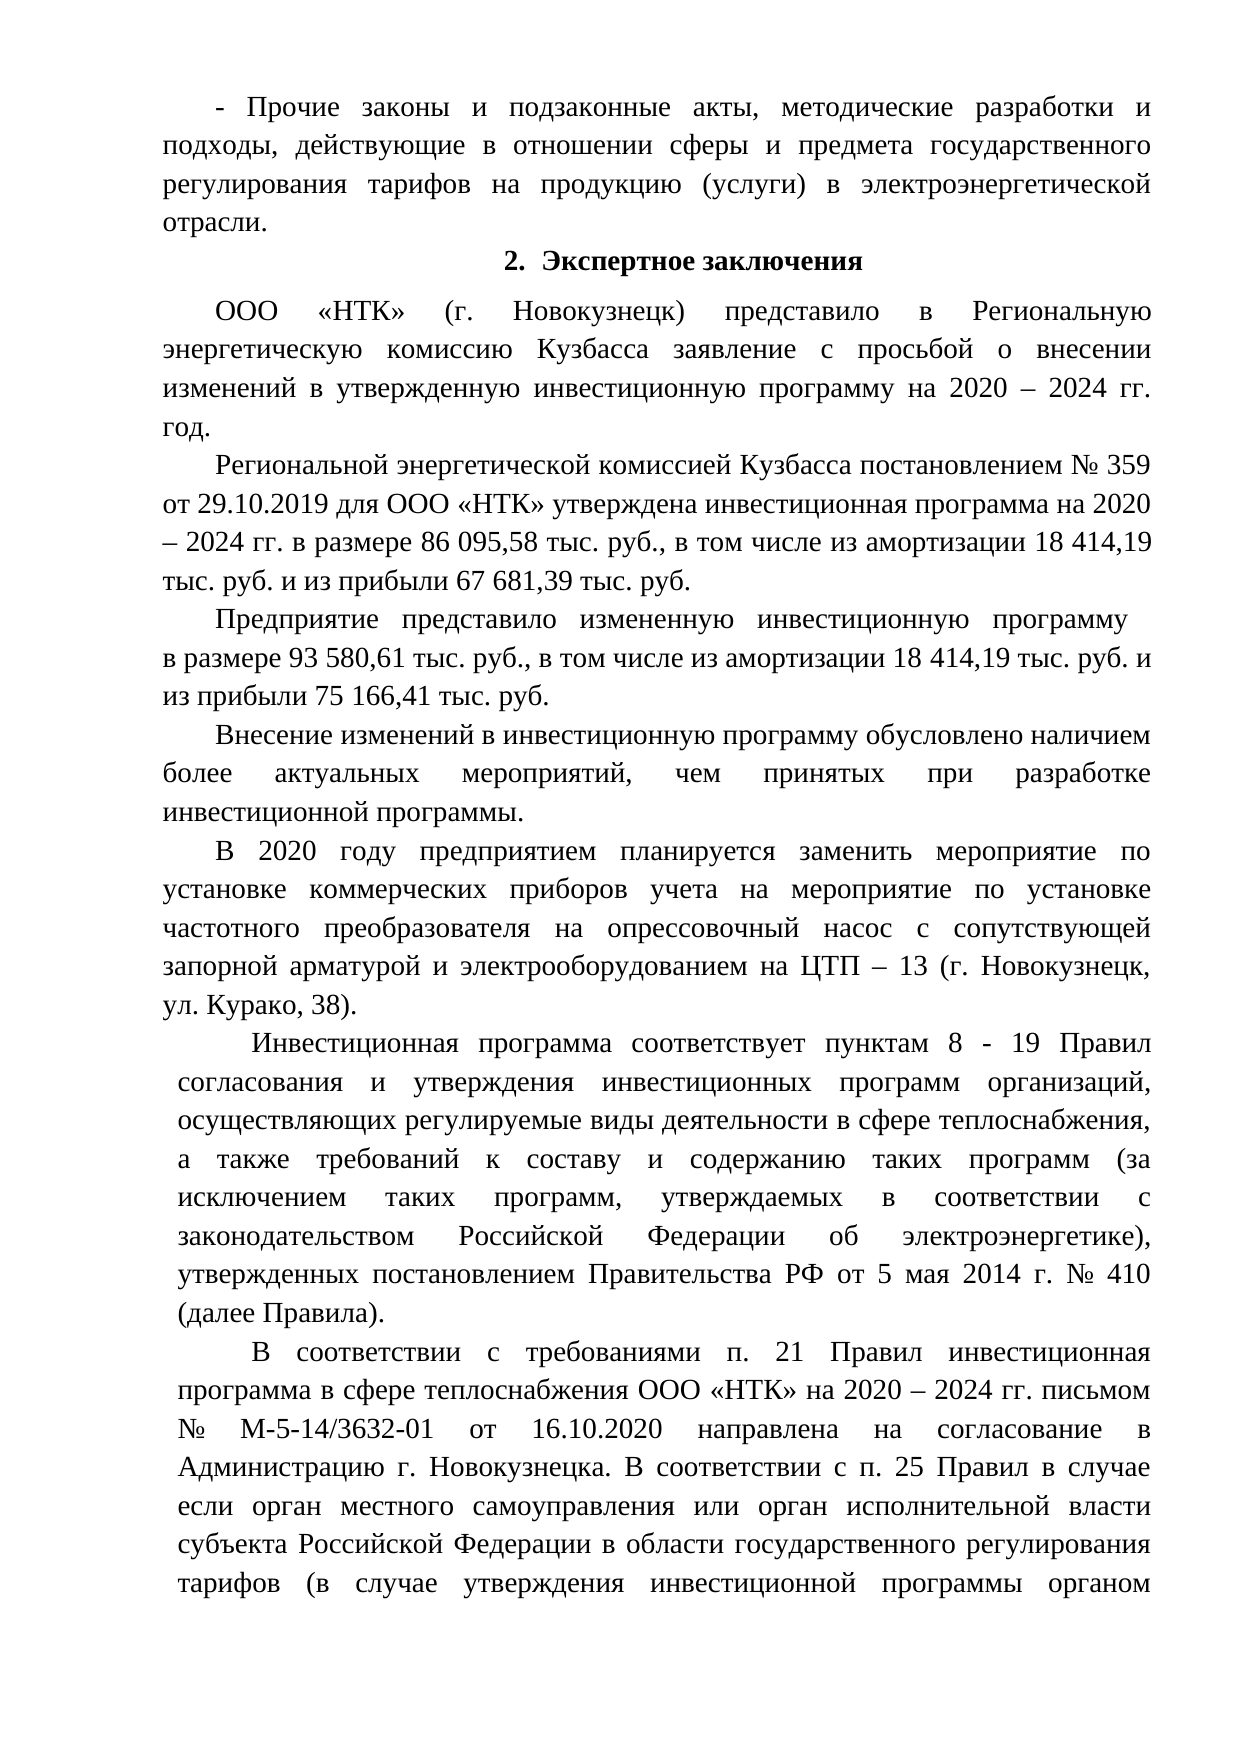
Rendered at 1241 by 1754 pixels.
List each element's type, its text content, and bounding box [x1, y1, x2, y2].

text ООО «НТК» (г. Новокузнецк) представило в Региональную энергетическую комиссию Кузбасса заявление с просьбой о внесении изменений в утвержденную инвестиционную программу на 2020 – 2024 гг. год. [162, 293, 1152, 442]
text - Прочие законы и подзаконные акты, методические разработки и подходы, действующие в отношении сферы и предмета государственного регулирования тарифов на продукцию (услуги) в электроэнергетической отрасли. [162, 89, 1152, 238]
text В 2020 году предприятием планируется заменить мероприятие по установке коммерческих приборов учета на мероприятие по установке частотного преобразователя на опрессовочный насос с сопутствующей запорной арматурой и электрооборудованием на ЦТП – 13 (г. Новокузнецк, ул. Курако, 38). [162, 833, 1152, 1020]
text Инвестиционная программа соответствует пунктам 8 - 19 Правил согласования и утверждения инвестиционных программ организаций, осуществляющих регулируемые виды деятельности в сфере теплоснабжения, а также требований к составу и содержанию таких программ (за исключением таких программ, утверждаемых в соответствии с законодательством Российской Федерации об электроэнергетике), утвержденных постановлением Правительства РФ от 5 мая 2014 г. № 410 (далее Правила). [177, 1025, 1152, 1329]
text Предприятие представило измененную инвестиционную программу в размере 93 580,61 тыс. руб., в том числе из амортизации 18 414,19 тыс. руб. и из прибыли 75 166,41 тыс. руб. [162, 601, 1152, 712]
text Региональной энергетической комиссией Кузбасса постановлением № 359 от 29.10.2019 для ООО «НТК» утверждена инвестиционная программа на 2020 – 2024 гг. в размере 86 095,58 тыс. руб., в том числе из амортизации 18 414,19 тыс. руб. и из прибыли 67 681,39 тыс. руб. [162, 447, 1152, 596]
list Экспертное заключения [215, 243, 1152, 276]
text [177, 1334, 1152, 1598]
text Внесение изменений в инвестиционную программу обусловлено наличием более актуальных мероприятий, чем принятых при разработке инвестиционной программы. [162, 717, 1152, 828]
